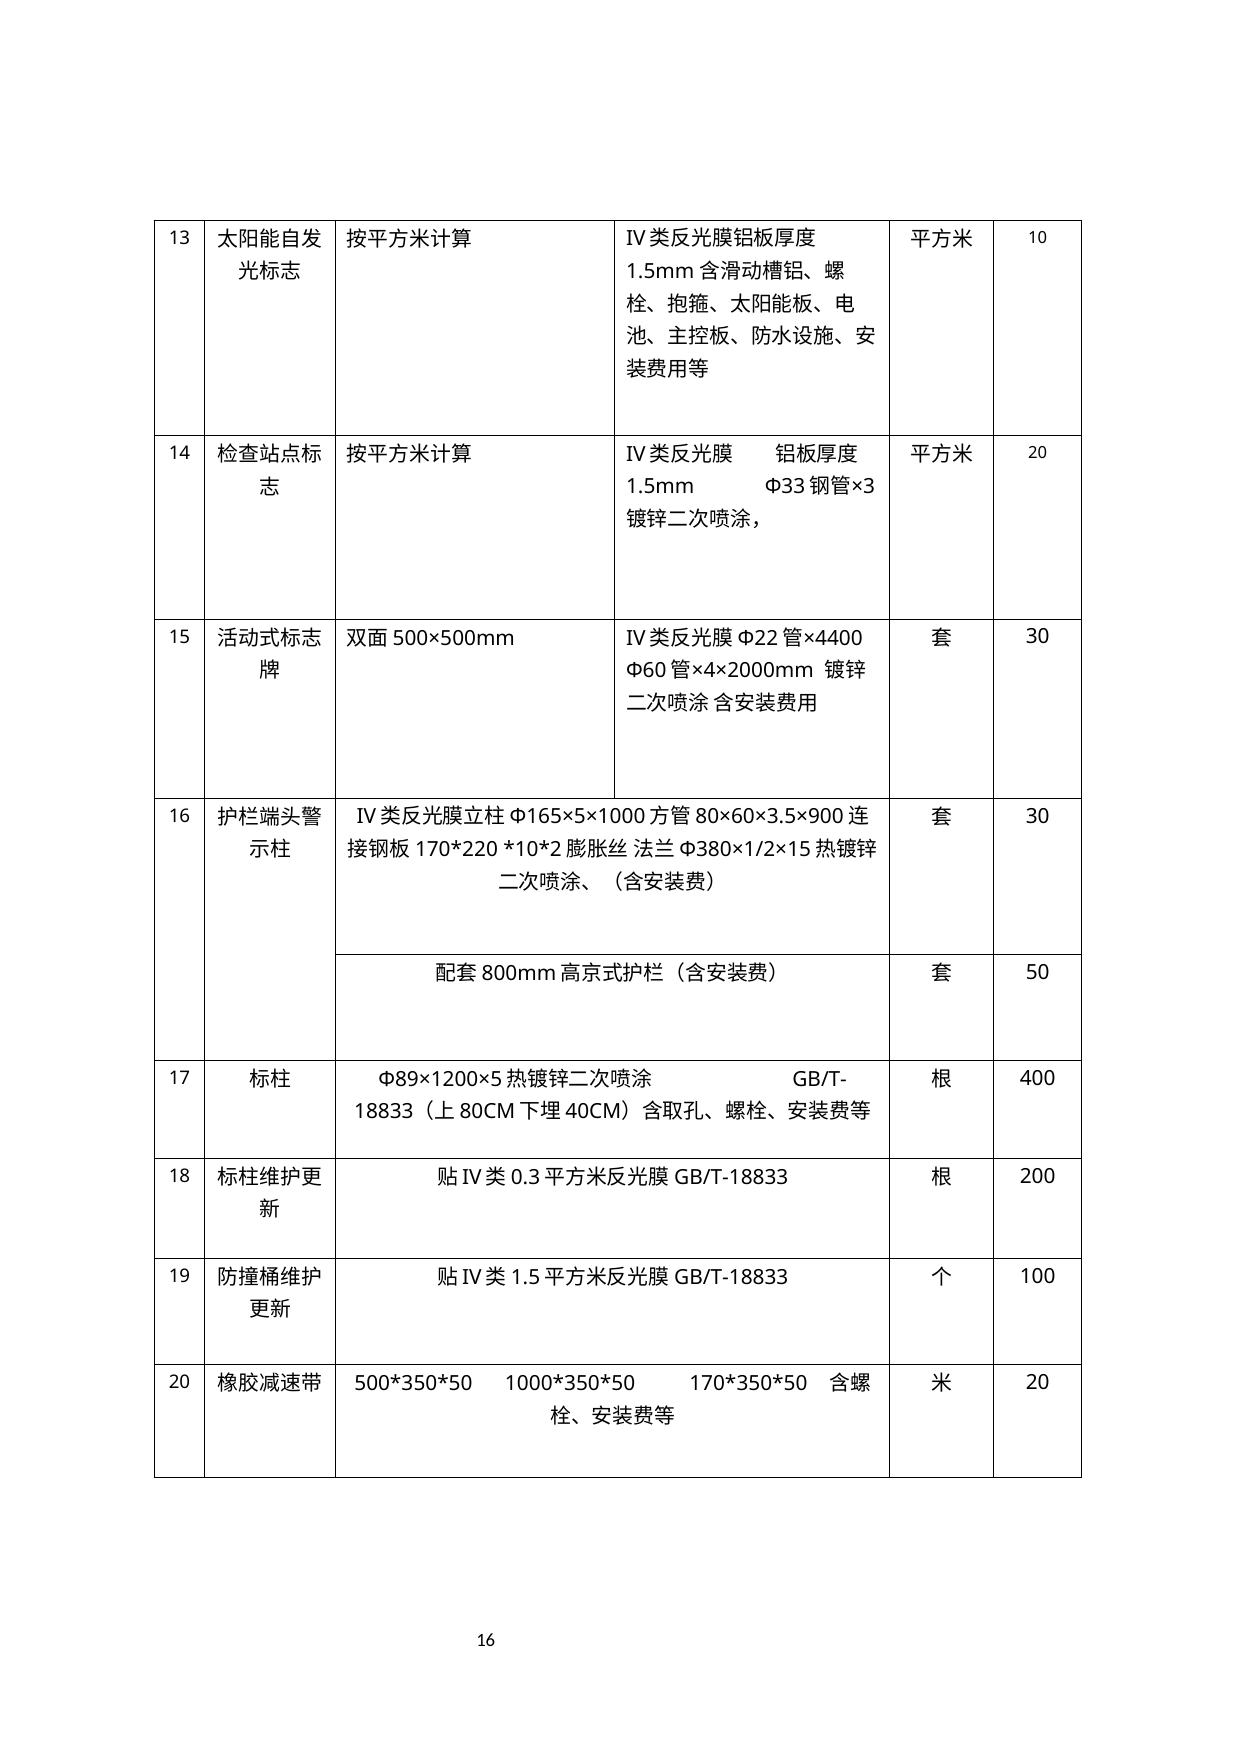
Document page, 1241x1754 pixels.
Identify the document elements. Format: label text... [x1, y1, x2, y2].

table_cell 套 [890, 620, 993, 798]
table_cell 30 [994, 799, 1081, 954]
table_cell 15 [155, 620, 204, 798]
table_cell 双面500×500mm [336, 620, 614, 798]
table_cell 标柱 [205, 1061, 335, 1158]
table_cell 套 [890, 799, 993, 954]
table_cell IV类反光膜 铝板厚度1.5mm Φ33钢管×3 镀锌二次喷涂， [615, 436, 889, 619]
table_cell 10 [994, 221, 1081, 435]
table_cell 13 [155, 221, 204, 435]
table_cell 500*350*50 1000*350*50 170*350*50 含螺栓、安装费等 [336, 1365, 889, 1477]
table_cell 平方米 [890, 221, 993, 435]
table_cell 20 [994, 1365, 1081, 1477]
table_cell IV类反光膜铝板厚度1.5mm 含滑动槽铝、螺栓、抱箍、太阳能板、电池、主控板、防水设施、安装费用等 [615, 221, 889, 435]
table_cell 平方米 [890, 436, 993, 619]
table_cell 套 [890, 955, 993, 1060]
table_cell IV类反光膜 Φ22管×4400 Φ60管×4×2000mm 镀锌二次喷涂 含安装费用 [615, 620, 889, 798]
table_cell 200 [994, 1159, 1081, 1258]
table_cell 30 [994, 620, 1081, 798]
table_cell 米 [890, 1365, 993, 1477]
table_cell Φ89×1200×5热镀锌二次喷涂 GB/T-18833（上80CM下埋40CM）含取孔、螺栓、安装费等 [336, 1061, 889, 1158]
table_cell 个 [890, 1259, 993, 1364]
table_cell 贴IV类1.5平方米反光膜 GB/T-18833 [336, 1259, 889, 1364]
table_cell 17 [155, 1061, 204, 1158]
table_cell 检查站点标志 [205, 436, 335, 619]
table_cell 活动式标志牌 [205, 620, 335, 798]
table_cell 14 [155, 436, 204, 619]
table_cell 配套800mm高京式护栏（含安装费） [336, 955, 889, 1060]
table_cell 20 [994, 436, 1081, 619]
table_cell 橡胶减速带 [205, 1365, 335, 1477]
table_cell 按平方米计算 [336, 221, 614, 435]
table_cell 根 [890, 1061, 993, 1158]
table_cell 18 [155, 1159, 204, 1258]
table_cell 防撞桶维护更新 [205, 1259, 335, 1364]
table_cell 400 [994, 1061, 1081, 1158]
table_cell 19 [155, 1259, 204, 1364]
table_cell 100 [994, 1259, 1081, 1364]
table_cell 护栏端头警示柱 [205, 799, 335, 1060]
table_cell 贴IV类0.3平方米反光膜 GB/T-18833 [336, 1159, 889, 1258]
table_cell 50 [994, 955, 1081, 1060]
table_cell 20 [155, 1365, 204, 1477]
table_cell 按平方米计算 [336, 436, 614, 619]
table_cell 根 [890, 1159, 993, 1258]
table_cell 太阳能自发光标志 [205, 221, 335, 435]
table_cell 16 [155, 799, 204, 1060]
table_cell IV类反光膜立柱Φ165×5×1000方管80×60×3.5×900连接钢板 170*220 *10*2膨胀丝 法兰Φ380×1/2×15热镀锌二次喷涂、（含安装费） [336, 799, 889, 954]
table_cell 标柱维护更新 [205, 1159, 335, 1258]
